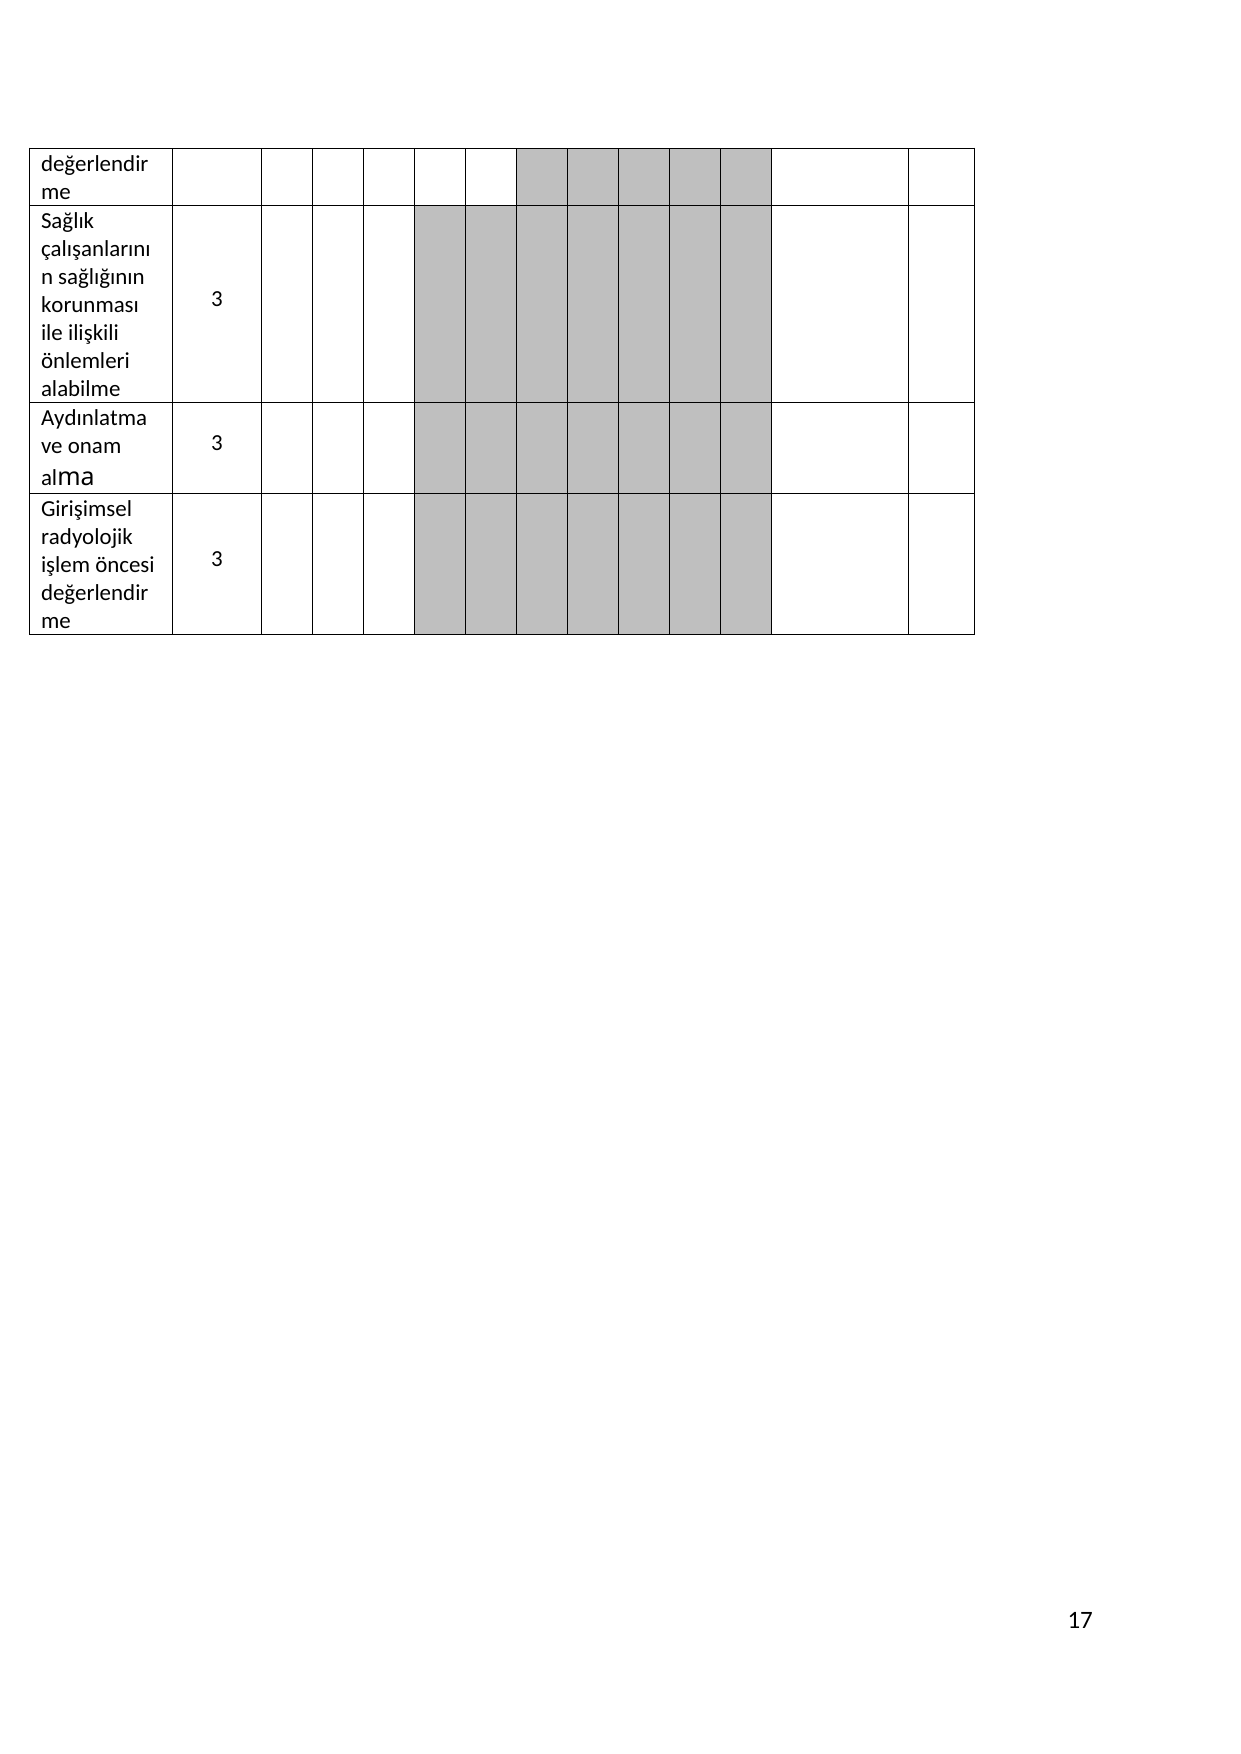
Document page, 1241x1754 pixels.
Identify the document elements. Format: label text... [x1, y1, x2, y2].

table_cell [364, 149, 414, 205]
table_cell [313, 403, 363, 493]
table_cell [772, 206, 908, 402]
table_cell [619, 149, 669, 205]
table_cell [909, 206, 974, 402]
table_cell [619, 206, 669, 402]
table_cell [415, 149, 465, 205]
table_cell 3 [173, 206, 261, 402]
table_cell [517, 494, 567, 634]
table_cell [364, 403, 414, 493]
table_cell 3 [173, 403, 261, 493]
table_cell Girişimsel radyolojik işlem öncesi değerlendirme [30, 494, 172, 634]
table_cell [517, 206, 567, 402]
table_cell [721, 149, 771, 205]
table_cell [30, 149, 172, 205]
table_cell [721, 206, 771, 402]
table_cell Aydınlatma ve onam alma [30, 403, 172, 493]
table_cell [466, 494, 516, 634]
table_cell [909, 494, 974, 634]
table_cell [262, 206, 312, 402]
table_cell [670, 149, 720, 205]
table_cell [772, 149, 908, 205]
table_cell [568, 403, 618, 493]
table_cell [313, 149, 363, 205]
table_cell 3 [173, 149, 261, 205]
table_cell [466, 149, 516, 205]
table_cell Sağlık çalışanlarının sağlığının korunması ile ilişkili önlemleri alabilme [30, 206, 172, 402]
table_cell [517, 403, 567, 493]
table_cell [568, 494, 618, 634]
table_cell [466, 206, 516, 402]
table_cell [313, 494, 363, 634]
table_cell [909, 403, 974, 493]
table_cell [313, 206, 363, 402]
table_cell [568, 149, 618, 205]
table_cell [364, 494, 414, 634]
table_cell [262, 403, 312, 493]
table_cell 3 [173, 494, 261, 634]
table_cell [772, 494, 908, 634]
table_cell [670, 206, 720, 402]
table_cell [721, 494, 771, 634]
table_cell [415, 206, 465, 402]
table_cell [670, 494, 720, 634]
table_cell [415, 494, 465, 634]
table_cell [619, 494, 669, 634]
table_cell [415, 403, 465, 493]
table_cell [670, 403, 720, 493]
table_cell [568, 206, 618, 402]
table_cell [909, 149, 974, 205]
table_cell [517, 149, 567, 205]
table_cell [772, 403, 908, 493]
table_cell [619, 403, 669, 493]
table_cell [262, 149, 312, 205]
table_cell [262, 494, 312, 634]
table_cell [721, 403, 771, 493]
table_cell [466, 403, 516, 493]
table_cell [364, 206, 414, 402]
